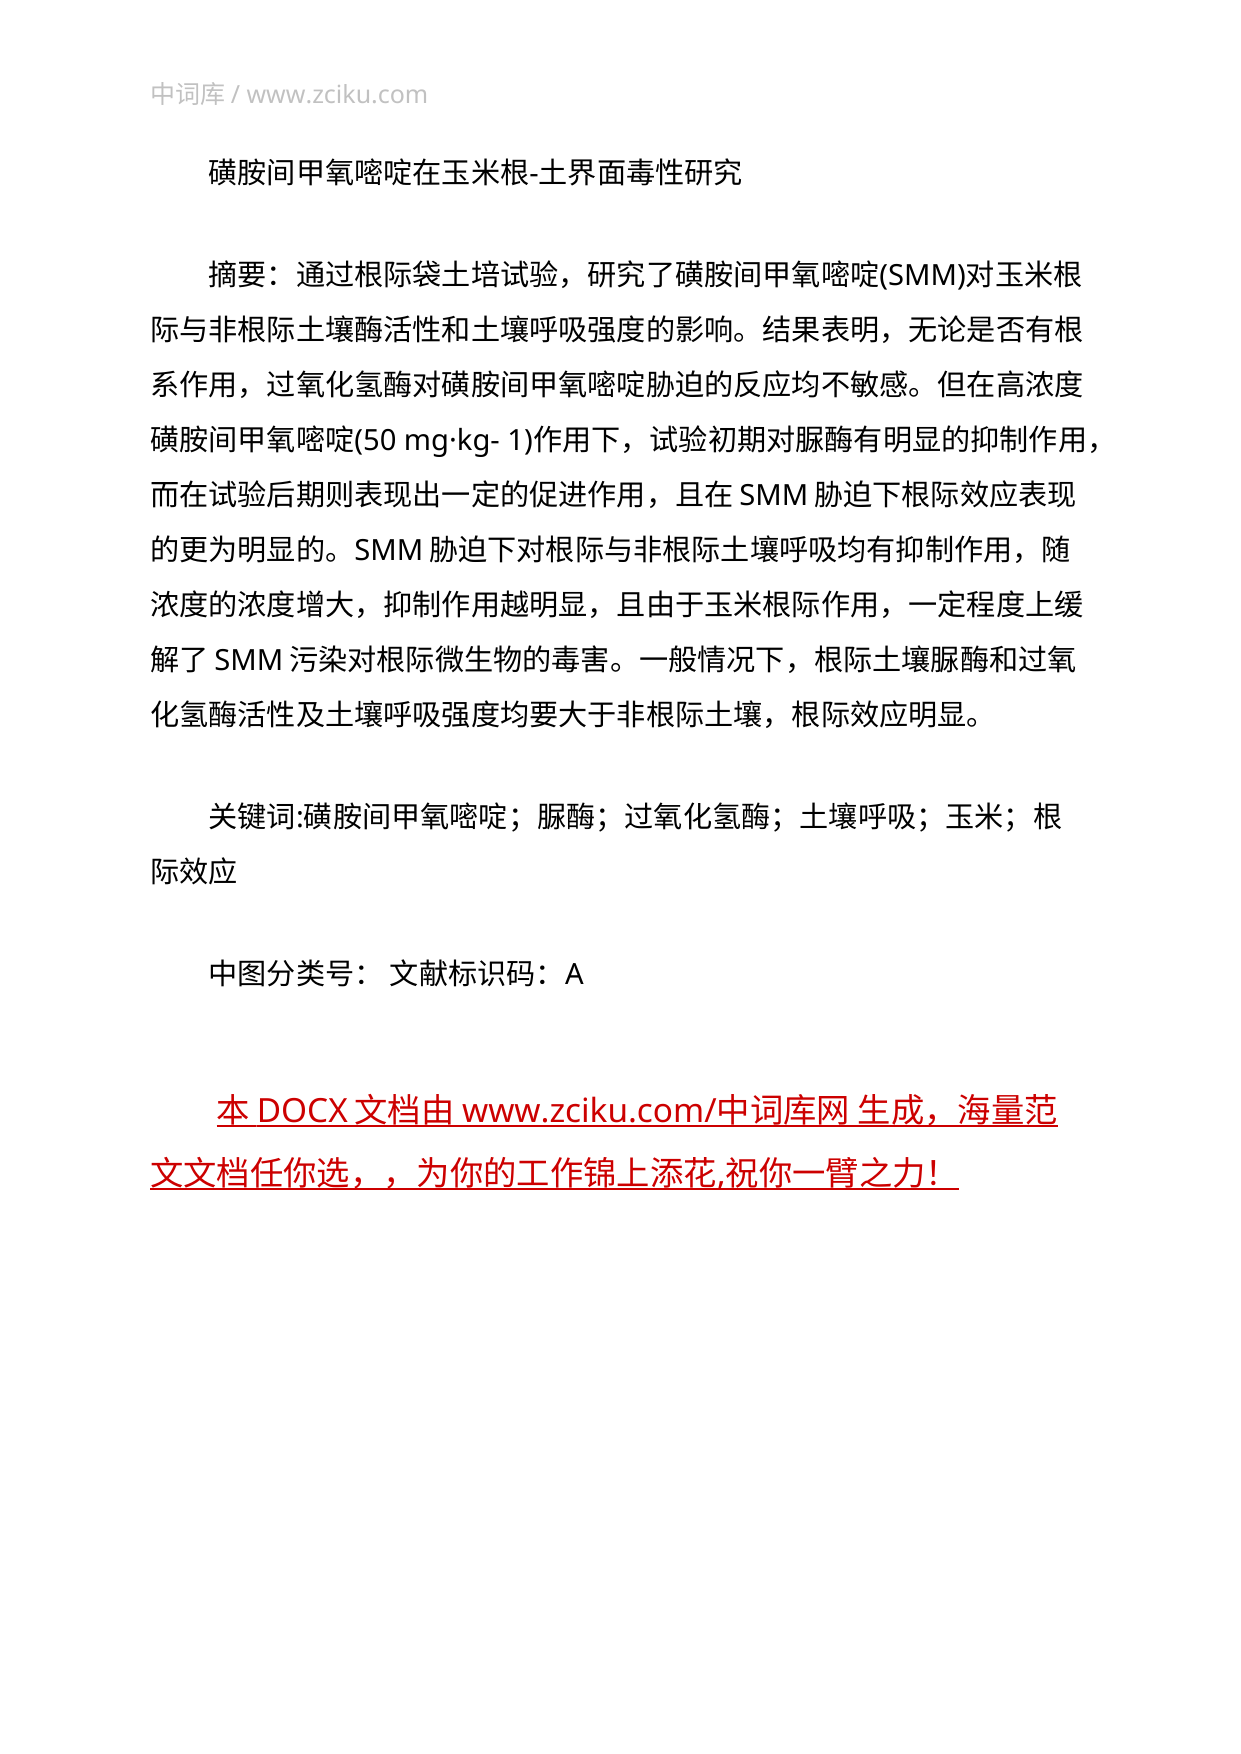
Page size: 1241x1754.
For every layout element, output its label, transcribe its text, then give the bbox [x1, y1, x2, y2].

text 摘要：通过根际袋土培试验，研究了磺胺间甲氧嘧啶(SMM)对玉米根际与非根际土壤酶活性和土壤呼吸强度的影响。结果表明，无论是否有根系作用，过氧化氢酶对磺胺间甲氧嘧啶胁迫的反应均不敏感。但在高浓度磺胺间甲氧嘧啶(50 mg·kg- 1)作用下，试验初期对脲酶有明显的抑制作用，而在试验后期则表现出一定的促进作用，且在SMM胁迫下根际效应表现的更为明显的。SMM胁迫下对根际与非根际土壤呼吸均有抑制作用，随浓度的浓度增大，抑制作用越明显，且由于玉米根际作用，一定程度上缓解了SMM污染对根际微生物的毒害。一般情况下，根际土壤脲酶和过氧化氢酶活性及土壤呼吸强度均要大于非根际土壤，根际效应明显。 [150, 252, 1090, 734]
text 中图分类号： 文献标识码：A [150, 950, 1090, 993]
text 本DOCX文档由 www.zciku.com/中词库网 生成，海量范文文档任你选，，为你的工作锦上添花,祝你一臂之力！ [150, 1083, 1090, 1195]
text 关键词:磺胺间甲氧嘧啶；脲酶；过氧化氢酶；土壤呼吸；玉米；根际效应 [150, 793, 1090, 891]
text 磺胺间甲氧嘧啶在玉米根-土界面毒性研究 [150, 150, 1090, 192]
